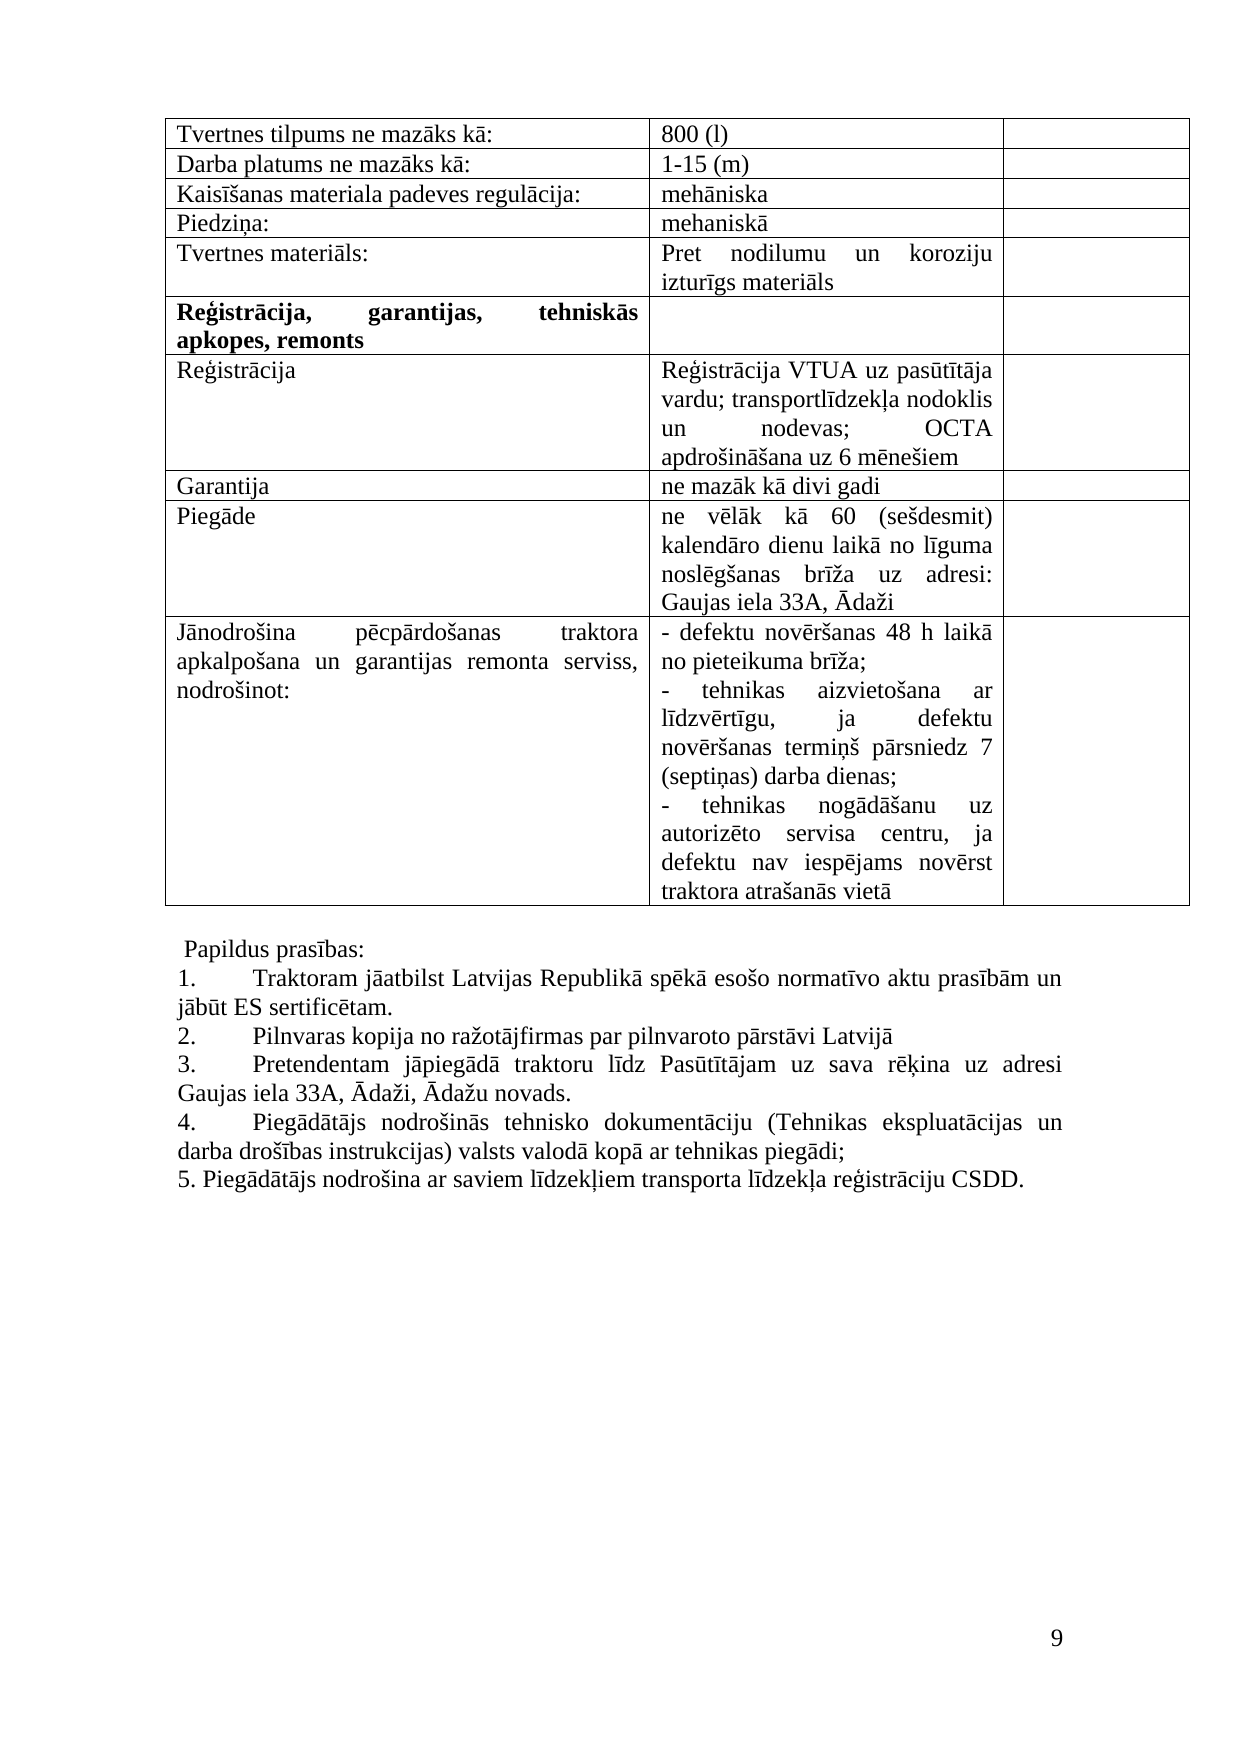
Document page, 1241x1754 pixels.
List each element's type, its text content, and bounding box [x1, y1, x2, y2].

table_cell [1004, 297, 1189, 354]
table_cell [1004, 471, 1189, 500]
table_cell [1004, 501, 1189, 616]
table_cell [1004, 149, 1189, 178]
table_cell Reģistrācija, garantijas, tehniskās apkopes, remonts [166, 297, 649, 354]
table_cell Tvertnes materiāls: [166, 238, 649, 296]
table_cell 1-15 (m) [650, 149, 1003, 178]
table_cell Reģistrācija VTUA uz pasūtītāja vardu; transportlīdzekļa nodoklis un nodevas; OCTA apdrošināšana uz 6 mēnešiem [650, 355, 1003, 470]
table_cell mehaniskā [650, 209, 1003, 237]
table_cell ne mazāk kā divi gadi [650, 471, 1003, 500]
text 4. Piegādātājs nodrošinās tehnisko dokumentāciju (Tehnikas ekspluatācijas un darba drošības instrukcijas) valsts valodā kopā ar tehnikas piegādi; [177, 1107, 1063, 1164]
table_cell [1004, 179, 1189, 207]
table_cell [650, 297, 1003, 354]
table_cell Garantija [166, 471, 649, 500]
table_cell Pret nodilumu un koroziju izturīgs materiāls [650, 238, 1003, 296]
text 5. Piegādātājs nodrošina ar saviem līdzekļiem transporta līdzekļa reģistrāciju CSDD. [177, 1164, 1063, 1193]
table_cell [1004, 355, 1189, 470]
table_cell - defektu novēršanas 48 h laikā no pieteikuma brīža; - tehnikas aizvietošana ar līdzvērtīgu, ja defektu novēršanas termiņš pārsniedz 7 (septiņas) darba dienas; - tehnikas nogādāšanu uz autorizēto servisa centru, ja defektu nav iespējams novērst traktora atrašanās vietā [650, 617, 1003, 905]
table_cell [1004, 209, 1189, 237]
table_cell Jānodrošina pēcpārdošanas traktora apkalpošana un garantijas remonta serviss, nodrošinot: [166, 617, 649, 905]
table_cell Reģistrācija [166, 355, 649, 470]
table_cell [1004, 238, 1189, 296]
table_cell Tvertnes tilpums ne mazāks kā: [166, 119, 649, 148]
text 2. Pilnvaras kopija no ražotājfirmas par pilnvaroto pārstāvi Latvijā [177, 1021, 1063, 1049]
table_cell Darba platums ne mazāks kā: [166, 149, 649, 178]
table_cell [1004, 617, 1189, 905]
text Papildus prasības: [177, 934, 1063, 963]
text 3. Pretendentam jāpiegādā traktoru līdz Pasūtītājam uz sava rēķina uz adresi Gaujas iela 33A, Ādaži, Ādažu novads. [177, 1049, 1063, 1107]
table_cell 800 (l) [650, 119, 1003, 148]
table_cell mehāniska [650, 179, 1003, 207]
text 1. Traktoram jāatbilst Latvijas Republikā spēkā esošo normatīvo aktu prasībām un jābūt ES sertificētam. [177, 963, 1063, 1021]
table_cell Kaisīšanas materiala padeves regulācija: [166, 179, 649, 207]
table_cell ne vēlāk kā 60 (sešdesmit) kalendāro dienu laikā no līguma noslēgšanas brīža uz adresi: Gaujas iela 33A, Ādaži [650, 501, 1003, 616]
table_cell Piedziņa: [166, 209, 649, 237]
table_cell Piegāde [166, 501, 649, 616]
table_cell [1004, 119, 1189, 148]
